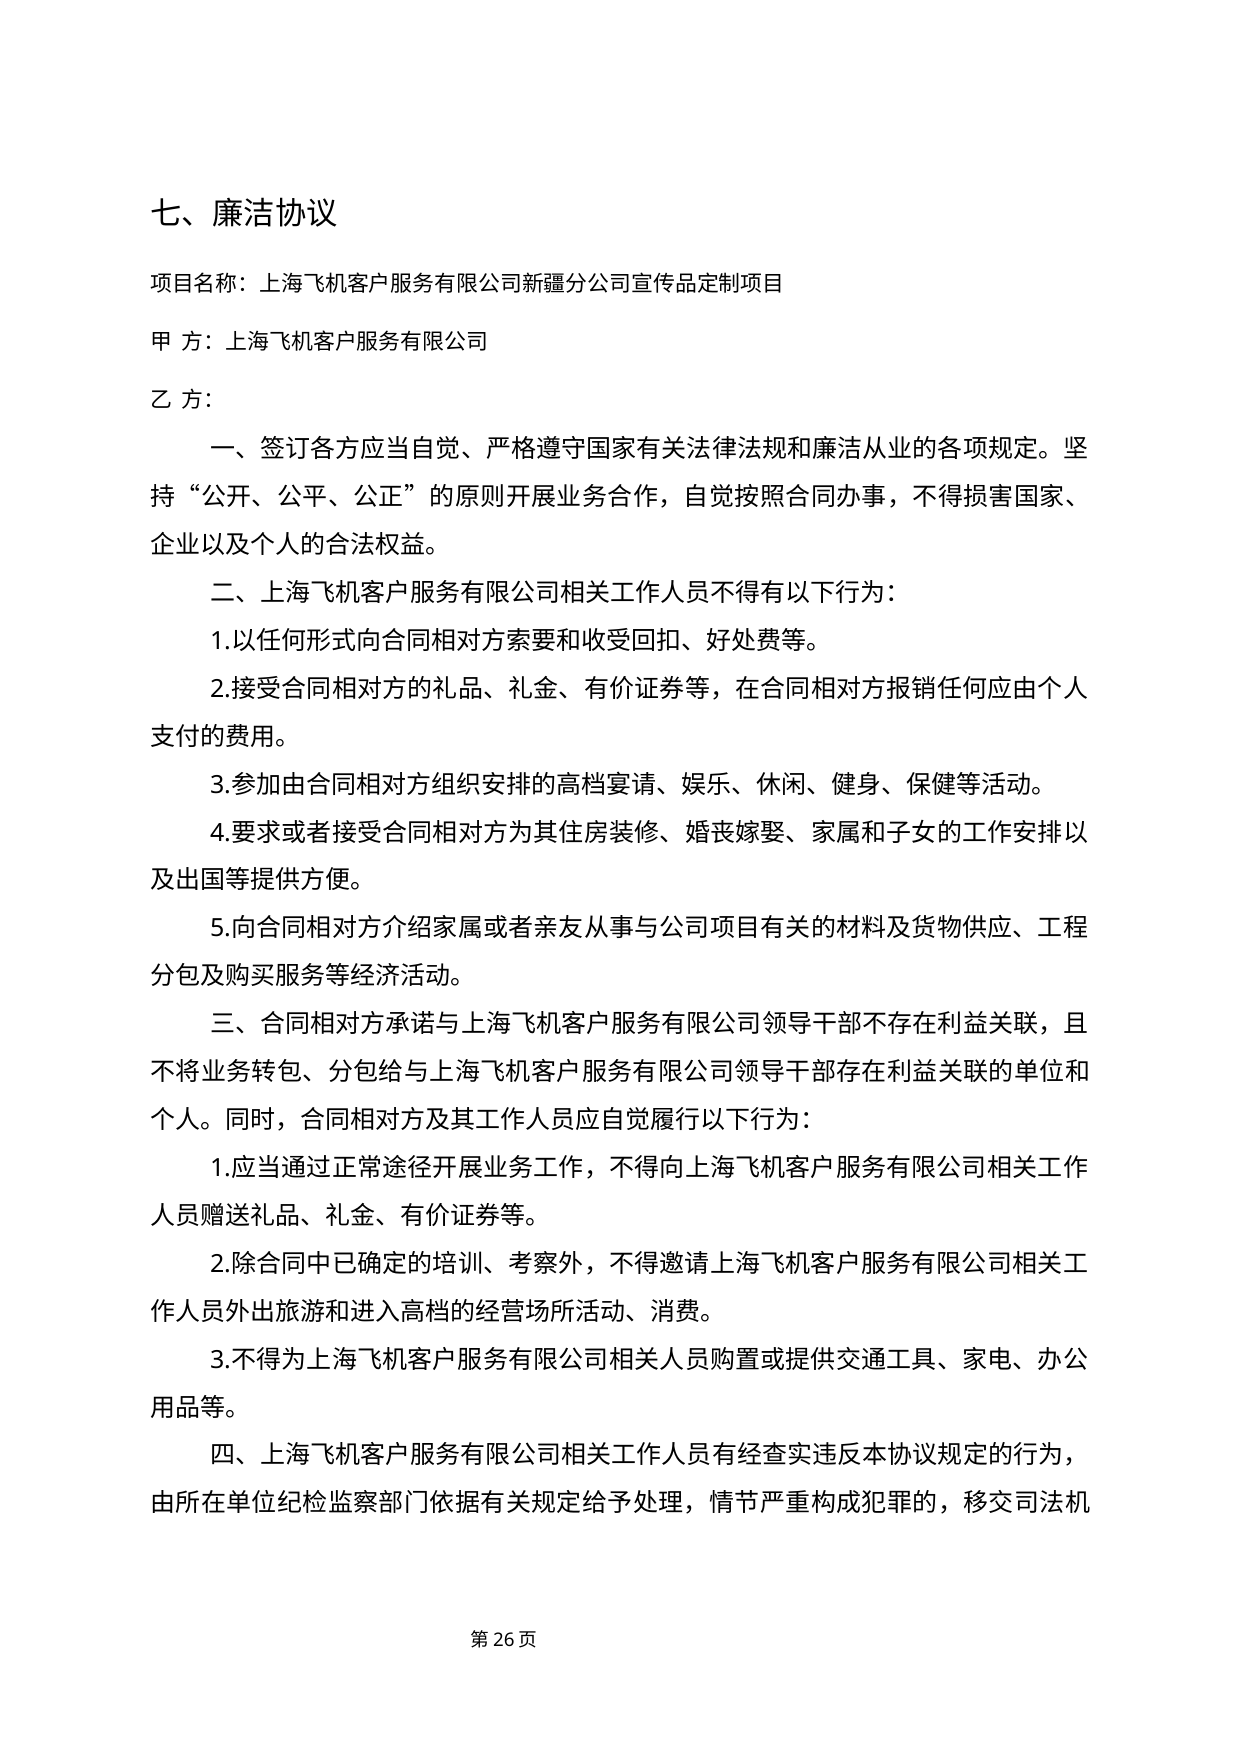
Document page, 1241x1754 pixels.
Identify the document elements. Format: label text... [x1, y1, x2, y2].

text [150, 1426, 1090, 1521]
text 1.应当通过正常途径开展业务工作，不得向上海飞机客户服务有限公司相关工作人员赠送礼品、礼金、有价证券等。 [150, 1138, 1090, 1234]
text 甲 方：上海飞机客户服务有限公司 [150, 303, 1090, 361]
text 2.除合同中已确定的培训、考察外，不得邀请上海飞机客户服务有限公司相关工作人员外出旅游和进入高档的经营场所活动、消费。 [150, 1234, 1090, 1330]
text 5.向合同相对方介绍家属或者亲友从事与公司项目有关的材料及货物供应、工程分包及购买服务等经济活动。 [150, 898, 1090, 994]
text 乙 方： [150, 361, 1090, 419]
text 七、廉洁协议 [150, 188, 1046, 233]
text 二、上海飞机客户服务有限公司相关工作人员不得有以下行为： [150, 563, 1090, 611]
text 项目名称：上海飞机客户服务有限公司新疆分公司宣传品定制项目 [150, 244, 1090, 303]
text 2.接受合同相对方的礼品、礼金、有价证券等，在合同相对方报销任何应由个人支付的费用。 [150, 659, 1090, 755]
text 1.以任何形式向合同相对方索要和收受回扣、好处费等。 [150, 611, 1090, 659]
text 一、签订各方应当自觉、严格遵守国家有关法律法规和廉洁从业的各项规定。坚持“公开、公平、公正”的原则开展业务合作，自觉按照合同办事，不得损害国家、企业以及个人的合法权益。 [150, 419, 1090, 563]
text 4.要求或者接受合同相对方为其住房装修、婚丧嫁娶、家属和子女的工作安排以及出国等提供方便。 [150, 803, 1090, 898]
text 3.不得为上海飞机客户服务有限公司相关人员购置或提供交通工具、家电、办公用品等。 [150, 1330, 1090, 1426]
text 三、合同相对方承诺与上海飞机客户服务有限公司领导干部不存在利益关联，且不将业务转包、分包给与上海飞机客户服务有限公司领导干部存在利益关联的单位和个人。同时，合同相对方及其工作人员应自觉履行以下行为： [150, 994, 1090, 1138]
text 3.参加由合同相对方组织安排的高档宴请、娱乐、休闲、健身、保健等活动。 [150, 755, 1090, 803]
